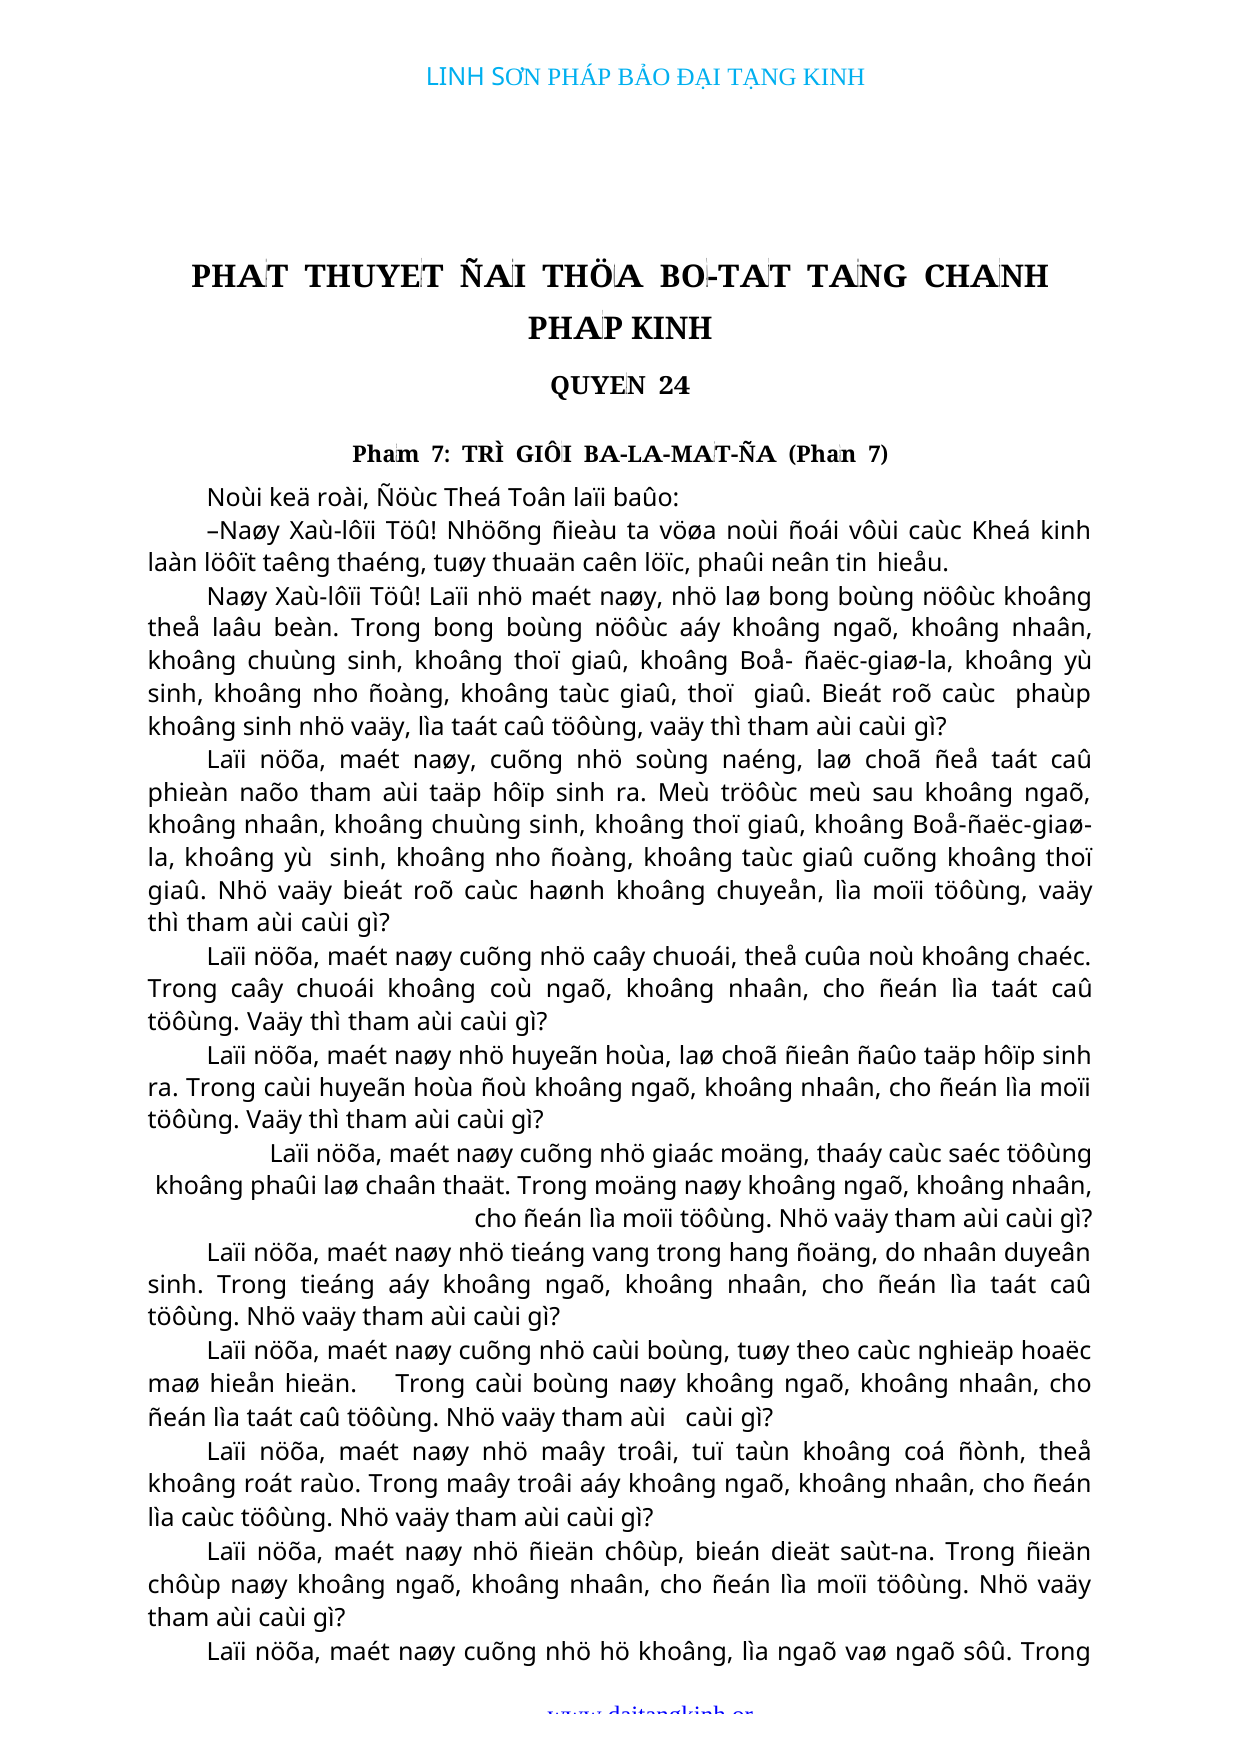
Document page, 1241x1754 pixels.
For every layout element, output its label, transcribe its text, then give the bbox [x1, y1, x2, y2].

text Phaåm 7: TRÌ GIÔÙI BA-LA-MAÄT-ÑA (Phaàn 7) [150, 438, 1090, 469]
text Laïi nöõa, maét naøy cuõng nhö giaác moäng, thaáy caùc saéc töôùng khoâng phaûi laø chaân thaät. Trong moäng naøy khoâng ngaõ, khoâng nhaân, cho ñeán lìa moïi töôùng. Nhö vaäy tham aùi caùi gì? [147, 1137, 1093, 1234]
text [147, 1634, 1093, 1667]
text Laïi nöõa, maét naøy nhö huyeãn hoùa, laø choã ñieân ñaûo taäp hôïp sinh ra. Trong caùi huyeãn hoùa ñoù khoâng ngaõ, khoâng nhaân, cho ñeán lìa moïi töôùng. Vaäy thì tham aùi caùi gì? [147, 1038, 1093, 1136]
text Noùi keä roài, Ñöùc Theá Toân laïi baûo: [206, 480, 1105, 513]
text Naøy Xaù-lôïi Töû! Laïi nhö maét naøy, nhö laø bong boùng nöôùc khoâng theå laâu beàn. Trong bong boùng nöôùc aáy khoâng ngaõ, khoâng nhaân, khoâng chuùng sinh, khoâng thoï giaû, khoâng Boå- ñaëc-giaø-la, khoâng yù sinh, khoâng nho ñoàng, khoâng taùc giaû, thoï giaû. Bieát roõ caùc phaùp khoâng sinh nhö vaäy, lìa taát caû töôùng, vaäy thì tham aùi caùi gì? [147, 579, 1093, 742]
text Laïi nöõa, maét naøy cuõng nhö caùi boùng, tuøy theo caùc nghieäp hoaëc maø hieån hieän. Trong caùi boùng naøy khoâng ngaõ, khoâng nhaân, cho ñeán lìa taát caû töôùng. Nhö vaäy tham aùi caùi gì? [147, 1333, 1093, 1433]
text QUYEÅN 24 [150, 368, 1090, 402]
text Laïi nöõa, maét naøy, cuõng nhö soùng naéng, laø choã ñeå taát caû phieàn naõo tham aùi taäp hôïp sinh ra. Meù tröôùc meù sau khoâng ngaõ, khoâng nhaân, khoâng chuùng sinh, khoâng thoï giaû, khoâng Boå-ñaëc-giaø-la, khoâng yù sinh, khoâng nho ñoàng, khoâng taùc giaû cuõng khoâng thoï giaû. Nhö vaäy bieát roõ caùc haønh khoâng chuyeån, lìa moïi töôùng, vaäy thì tham aùi caùi gì? [147, 743, 1093, 939]
text Laïi nöõa, maét naøy nhö tieáng vang trong hang ñoäng, do nhaân duyeân sinh. Trong tieáng aáy khoâng ngaõ, khoâng nhaân, cho ñeán lìa taát caû töôùng. Nhö vaäy tham aùi caùi gì? [147, 1235, 1092, 1333]
title PHAÄT THUYEÁT ÑAÏI THÖØA BOÀ-TAÙT TAÏNG CHAÙNH PHAÙP KINH [150, 254, 1090, 348]
text Laïi nöõa, maét naøy nhö maây troâi, tuï taùn khoâng coá ñònh, theå khoâng roát raùo. Trong maây troâi aáy khoâng ngaõ, khoâng nhaân, cho ñeán lìa caùc töôùng. Nhö vaäy tham aùi caùi gì? [147, 1433, 1093, 1533]
text –Naøy Xaù-lôïi Töû! Nhöõng ñieàu ta vöøa noùi ñoái vôùi caùc Kheá kinh laàn löôït taêng thaéng, tuøy thuaän caên löïc, phaûi neân tin hieåu. [147, 513, 1093, 578]
text Laïi nöõa, maét naøy cuõng nhö caây chuoái, theå cuûa noù khoâng chaéc. Trong caây chuoái khoâng coù ngaõ, khoâng nhaân, cho ñeán lìa taát caû töôùng. Vaäy thì tham aùi caùi gì? [147, 940, 1093, 1038]
text Laïi nöõa, maét naøy nhö ñieän chôùp, bieán dieät saùt-na. Trong ñieän chôùp naøy khoâng ngaõ, khoâng nhaân, cho ñeán lìa moïi töôùng. Nhö vaäy tham aùi caùi gì? [147, 1533, 1093, 1634]
